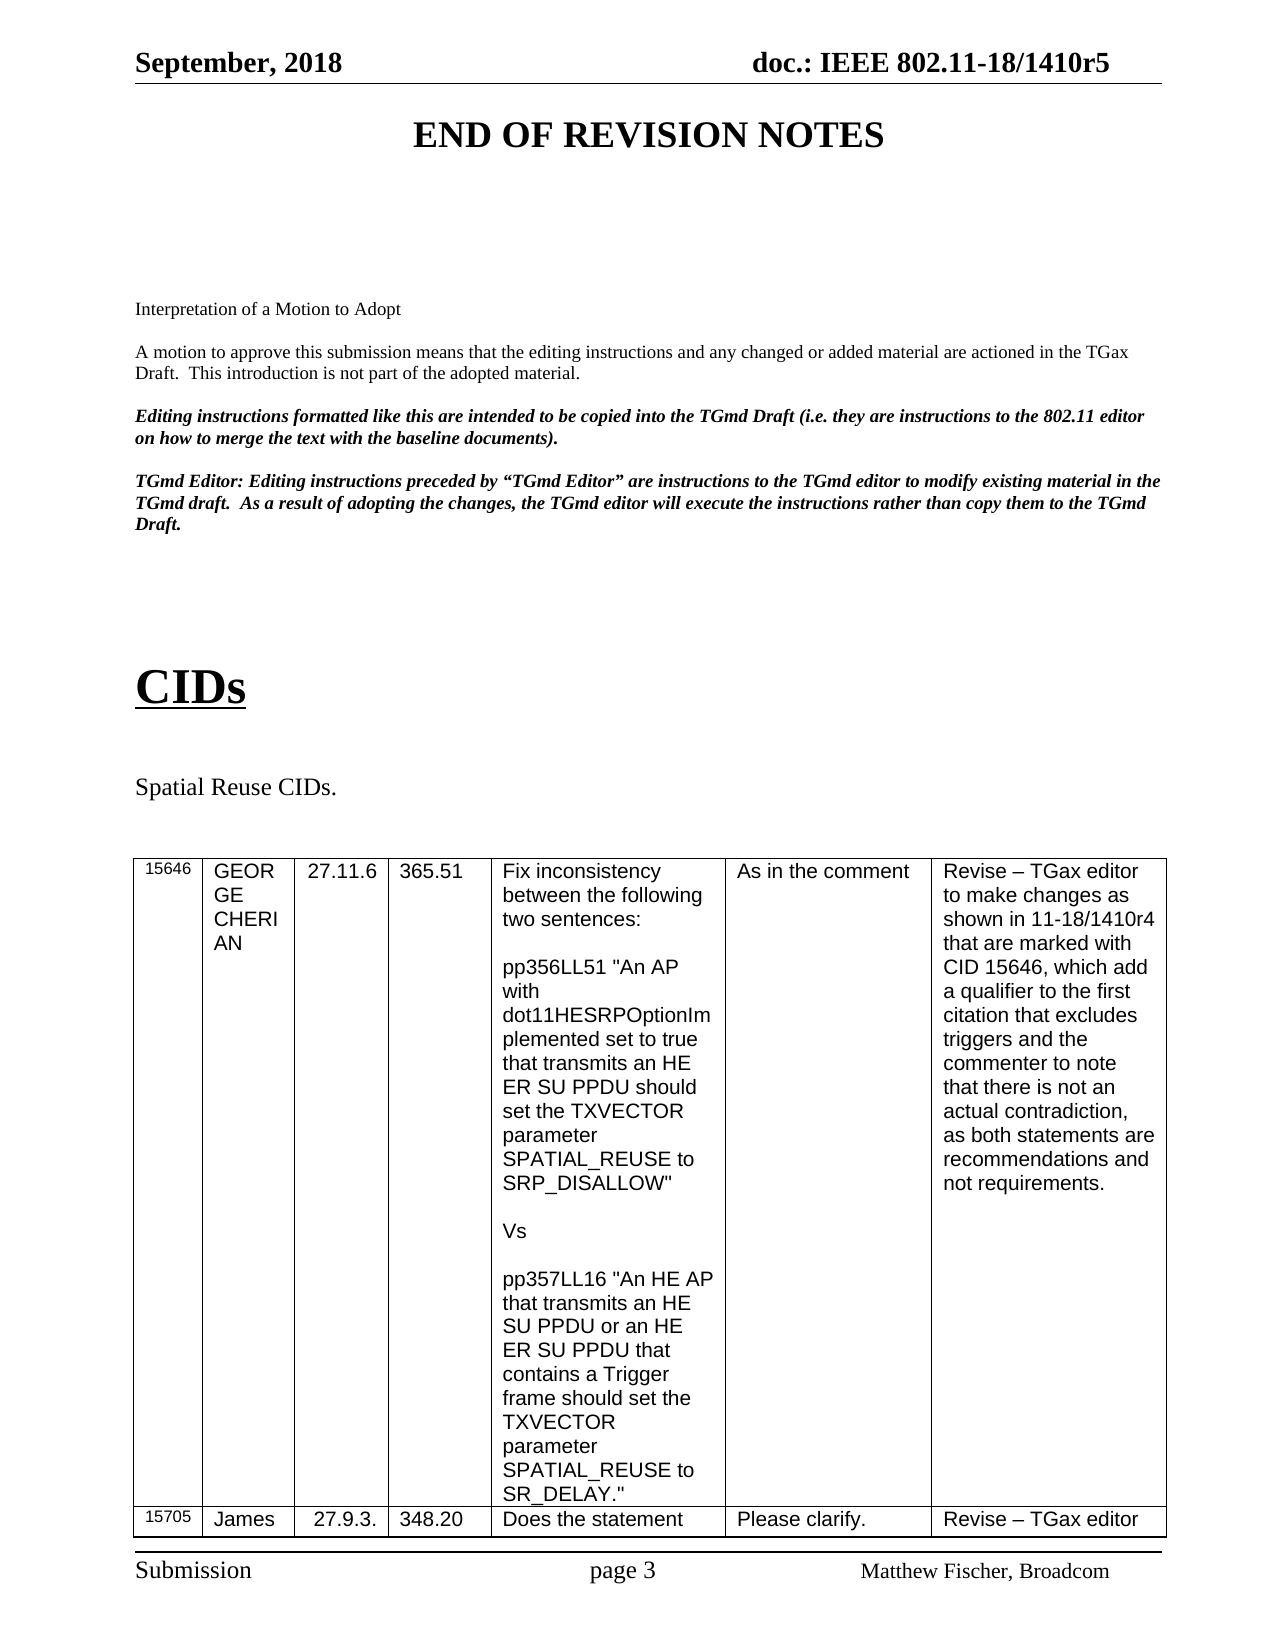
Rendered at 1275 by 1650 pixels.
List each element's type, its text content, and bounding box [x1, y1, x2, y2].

text TGmd Editor: Editing instructions preceded by “TGmd Editor” are instructions to the TGmd editor to modify existing material in the TGmd draft. As a result of adopting the changes, the TGmd editor will execute the instructions rather than copy them to the TGmd Draft. [135, 470, 1162, 535]
table_header As in the comment [726, 859, 931, 1506]
table_cell 15705 [134, 1507, 202, 1536]
table_header 365.51 [389, 859, 491, 1506]
table_header 15646 [134, 859, 202, 1506]
table_header Revise – TGax editor to make changes as shown in 11-18/1410r4 that are marked with CID 15646, which add a qualifier to the first citation that excludes triggers and the commenter to note that there is not an actual contradiction, as both statements are recommendations and not requirements. [932, 859, 1166, 1506]
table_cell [932, 1507, 1166, 1536]
text Editing instructions formatted like this are intended to be copied into the TGmd Draft (i.e. they are instructions to the 802.11 editor on how to merge the text with the baseline documents). [135, 405, 1162, 448]
text A motion to approve this submission means that the editing instructions and any changed or added material are actioned in the TGax Draft. This introduction is not part of the adopted material. [135, 341, 1162, 384]
table_cell 27.9.3.2 [295, 1507, 388, 1536]
text CIDs [135, 657, 1162, 714]
table_header GEORGE CHERIAN [203, 859, 294, 1506]
table_header Fix inconsistency between the following two sentences: pp356LL51 "An AP with dot11HESRPOptionImplemented set to true that transmits an HE ER SU PPDU should set the TXVECTOR parameter SPATIAL_REUSE to SRP_DISALLOW" Vs pp357LL16 "An HE AP that transmits an HE SU PPDU or an HE ER SU PPDU that contains a Trigger frame should set the TXVECTOR parameter SPATIAL_REUSE to SR_DELAY." [492, 859, 725, 1506]
table_cell 348.20 [389, 1507, 491, 1536]
table_header 27.11.6 [295, 859, 388, 1506]
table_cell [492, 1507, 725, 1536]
table_cell James June Wang [203, 1507, 294, 1536]
text Spatial Reuse CIDs. [135, 772, 1162, 801]
text Interpretation of a Motion to Adopt [135, 297, 1162, 319]
table_cell Please clarify. [726, 1507, 931, 1536]
text END OF REVISION NOTES [135, 112, 1162, 156]
